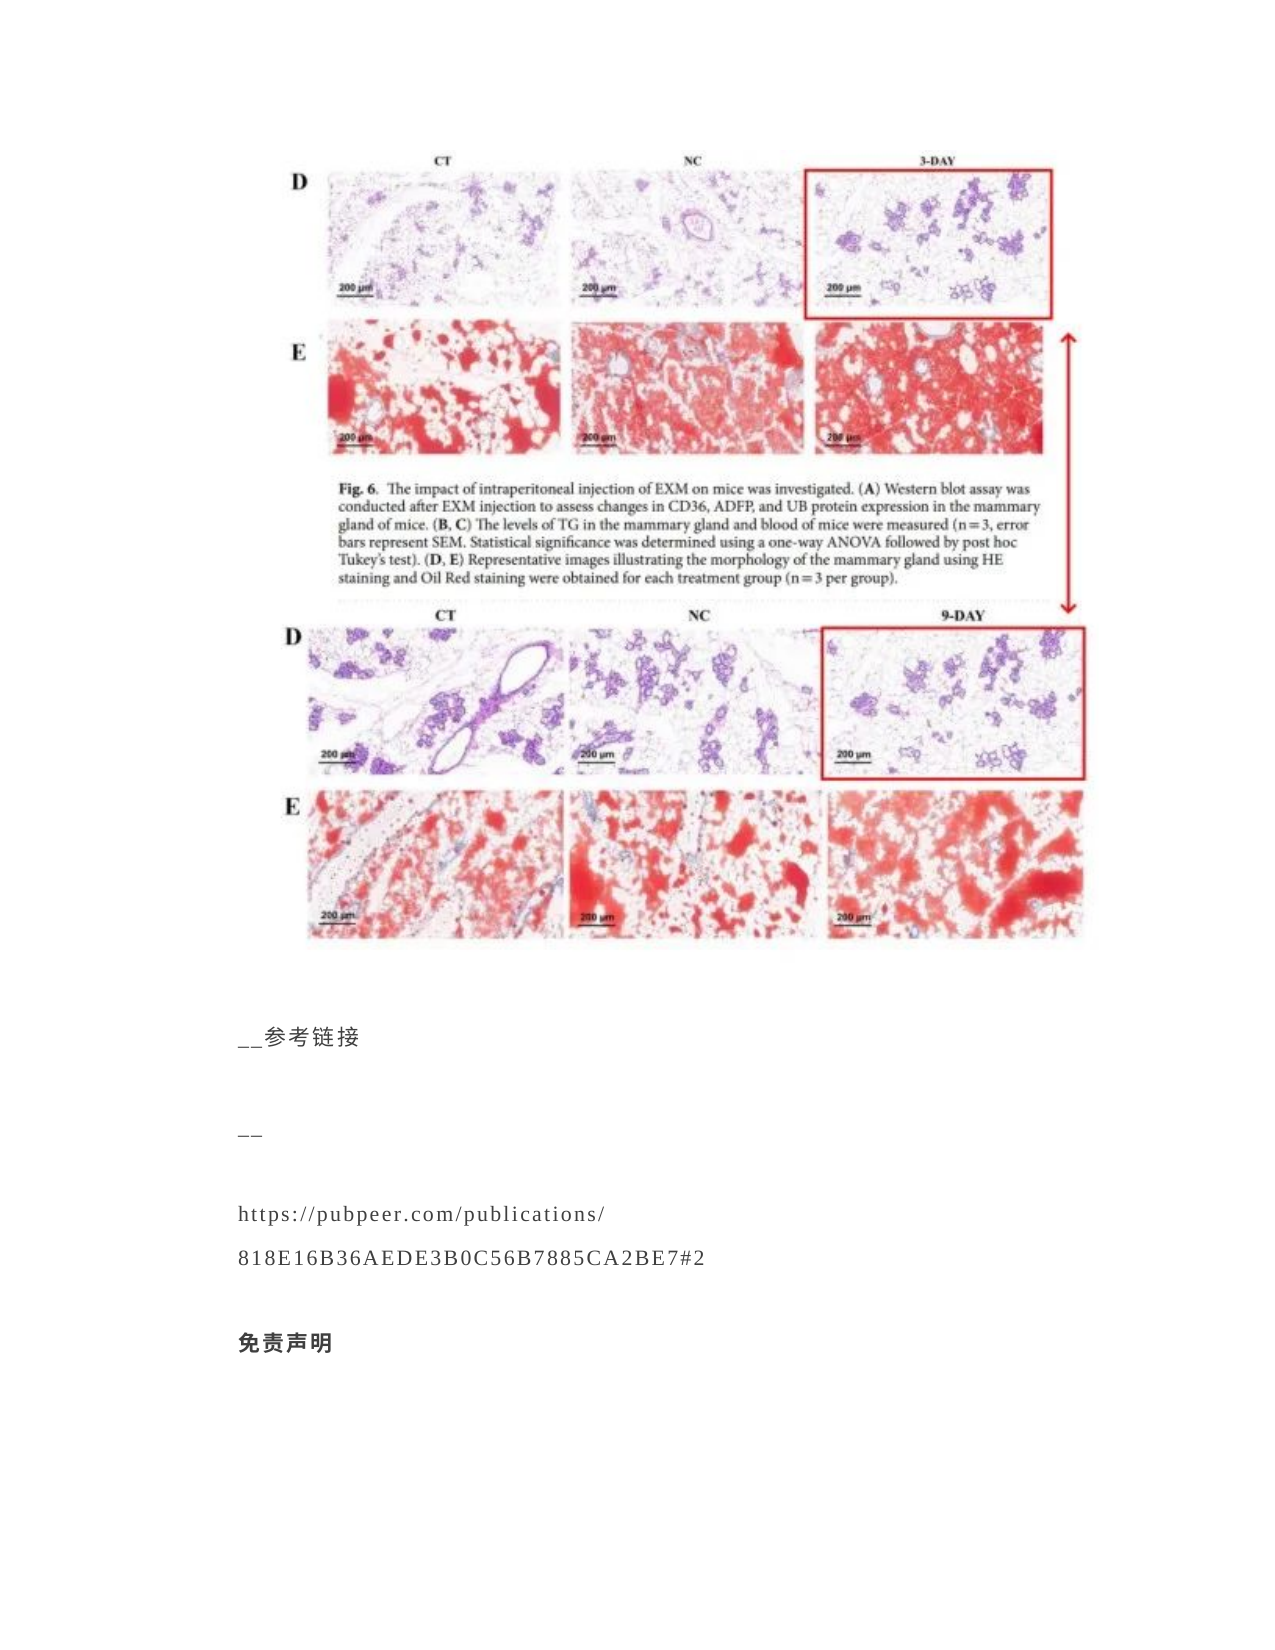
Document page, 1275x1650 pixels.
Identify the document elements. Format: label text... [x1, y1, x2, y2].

text 免责声明 [238, 1314, 1039, 1358]
picture [256, 150, 1099, 964]
text https://pubpeer.com/publications/818E16B36AEDE3B0C56B7885CA2BE7#2 [238, 1183, 1039, 1270]
text __ [238, 1095, 1039, 1139]
text __参考链接 [238, 1008, 1039, 1052]
